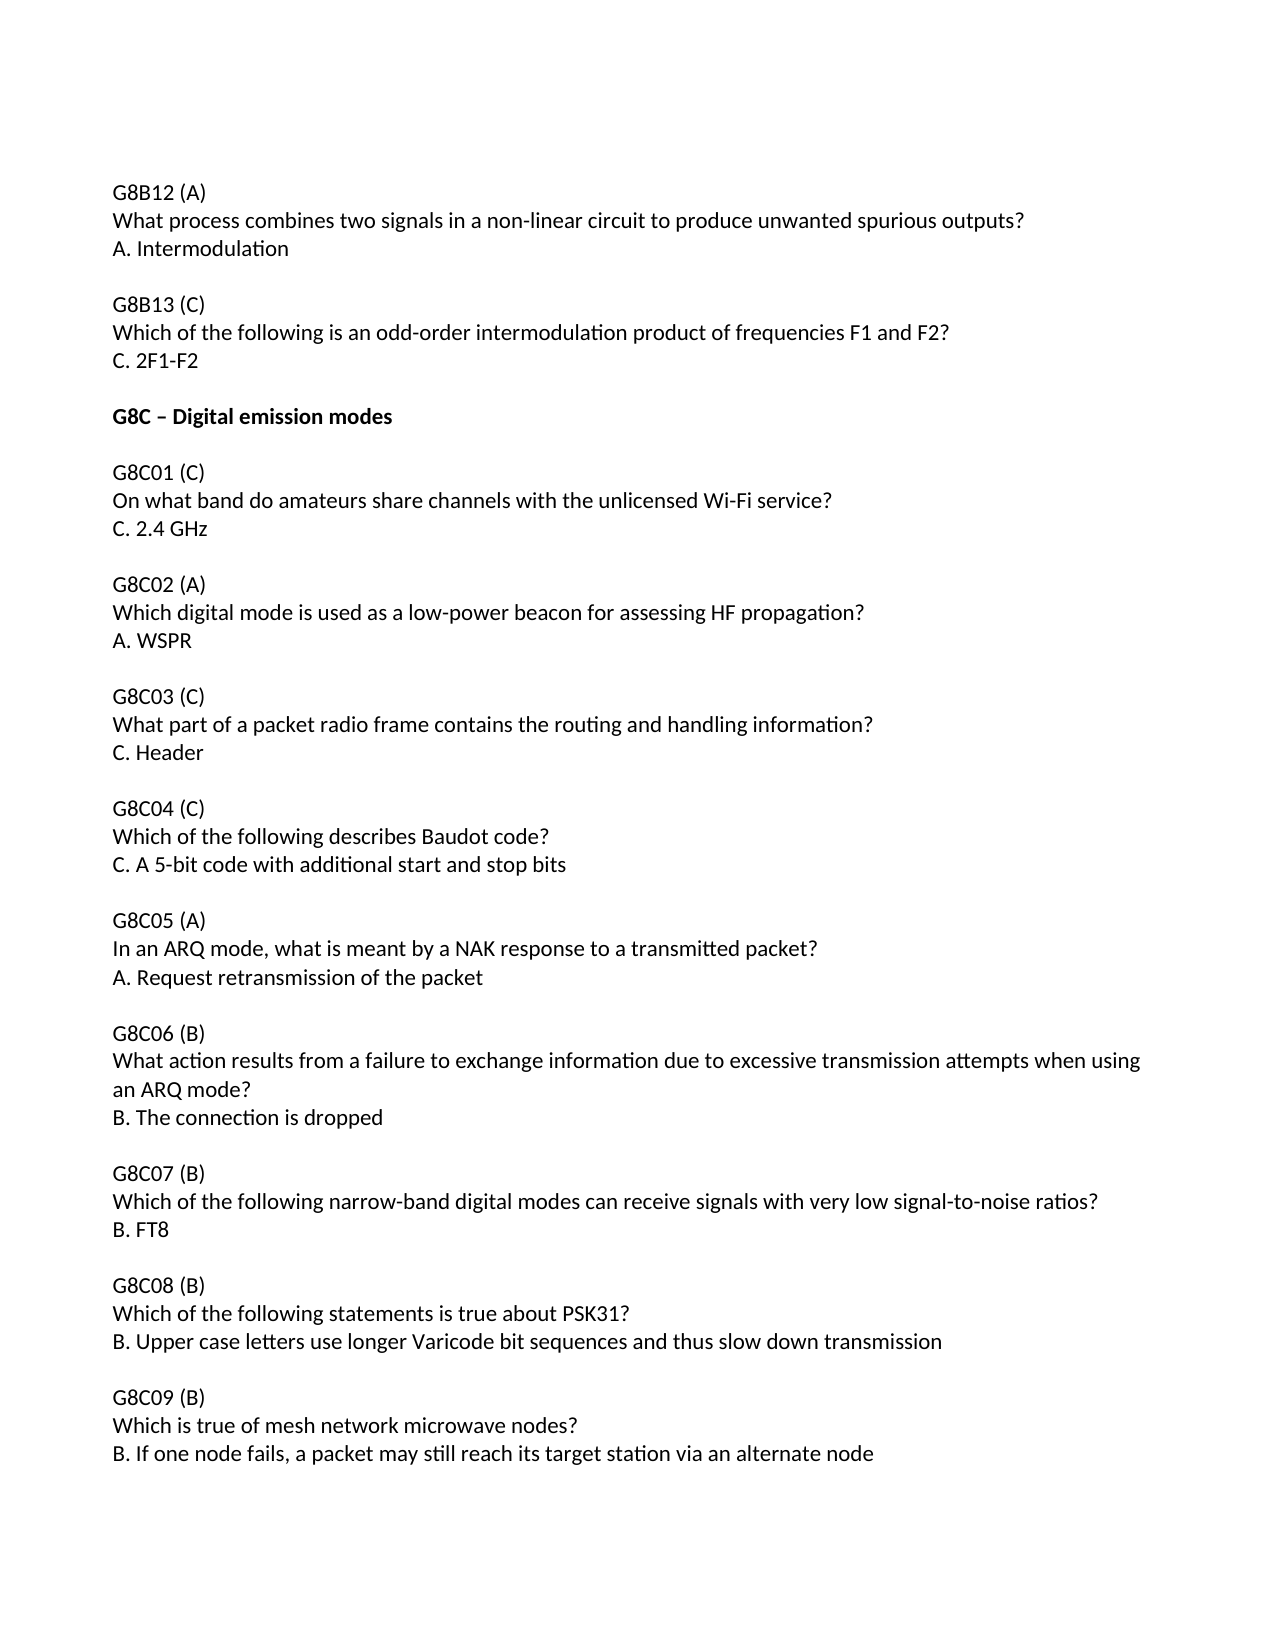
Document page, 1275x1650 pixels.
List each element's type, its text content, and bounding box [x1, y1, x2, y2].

text B. FT8 [112, 1215, 1162, 1243]
text C. 2F1-F2 [112, 346, 1162, 374]
text Which of the following narrow-band digital modes can receive signals with very low signal-to-noise ratios? [112, 1187, 1162, 1215]
text B. Upper case letters use longer Varicode bit sequences and thus slow down transmission [112, 1327, 1162, 1355]
text B. If one node fails, a packet may still reach its target station via an alternate node [112, 1439, 1162, 1467]
text G8C09 (B) [112, 1383, 1162, 1411]
text Which of the following statements is true about PSK31? [112, 1299, 1162, 1327]
text G8C03 (C) [112, 682, 1162, 710]
text G8B13 (C) [112, 290, 1162, 318]
text G8C06 (B) [112, 1019, 1162, 1047]
text Which of the following describes Baudot code? [112, 822, 1162, 851]
text G8C – Digital emission modes [112, 402, 1162, 430]
text Which of the following is an odd-order intermodulation product of frequencies F1 and F2? [112, 318, 1162, 346]
text C. A 5-bit code with additional start and stop bits [112, 851, 1162, 878]
text C. Header [112, 738, 1162, 766]
text G8C04 (C) [112, 794, 1162, 822]
text A. Request retransmission of the packet [112, 963, 1162, 991]
text A. Intermodulation [112, 234, 1162, 262]
text C. 2.4 GHz [112, 514, 1162, 542]
text What process combines two signals in a non-linear circuit to produce unwanted spurious outputs? [112, 206, 1162, 234]
text In an ARQ mode, what is meant by a NAK response to a transmitted packet? [112, 934, 1162, 963]
text G8B12 (A) [112, 178, 1162, 206]
text G8C05 (A) [112, 907, 1162, 934]
text G8C08 (B) [112, 1271, 1162, 1299]
text What action results from a failure to exchange information due to excessive transmission attempts when using an ARQ mode? [112, 1047, 1162, 1103]
text What part of a packet radio frame contains the routing and handling information? [112, 710, 1162, 738]
text On what band do amateurs share channels with the unlicensed Wi-Fi service? [112, 486, 1162, 514]
text Which digital mode is used as a low-power beacon for assessing HF propagation? [112, 598, 1162, 626]
text A. WSPR [112, 626, 1162, 654]
text G8C02 (A) [112, 570, 1162, 598]
text G8C07 (B) [112, 1159, 1162, 1187]
text G8C01 (C) [112, 458, 1162, 486]
text Which is true of mesh network microwave nodes? [112, 1411, 1162, 1439]
text B. The connection is dropped [112, 1103, 1162, 1131]
